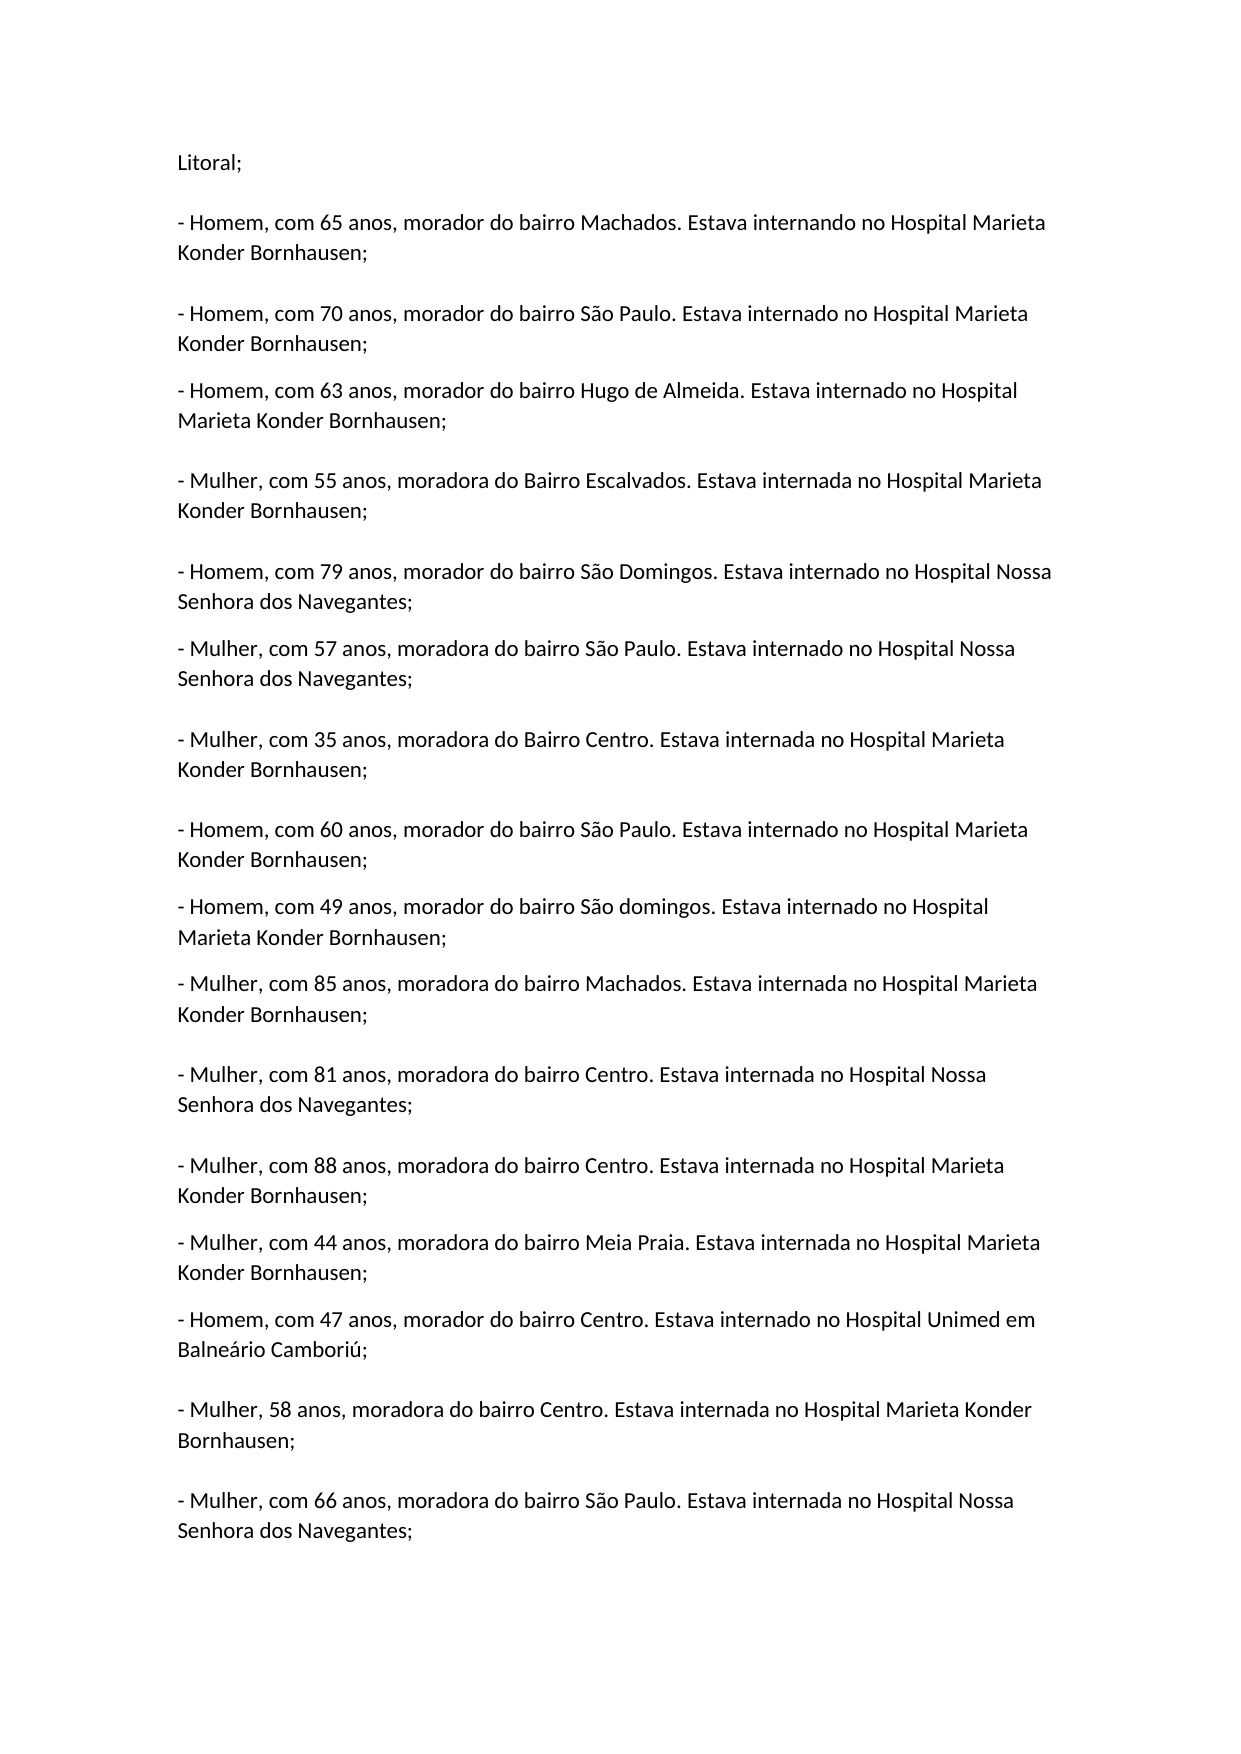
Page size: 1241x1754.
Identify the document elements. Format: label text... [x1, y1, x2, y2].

text - Mulher, com 85 anos, moradora do bairro Machados. Estava internada no Hospital Marieta Konder Bornhausen; - Mulher, com 81 anos, moradora do bairro Centro. Estava internada no Hospital Nossa Senhora dos Navegantes; - Mulher, com 88 anos, moradora do bairro Centro. Estava internada no Hospital Marieta Konder Bornhausen; [177, 969, 1063, 1209]
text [177, 148, 1063, 357]
text - Homem, com 63 anos, morador do bairro Hugo de Almeida. Estava internado no Hospital Marieta Konder Bornhausen; - Mulher, com 55 anos, moradora do Bairro Escalvados. Estava internada no Hospital Marieta Konder Bornhausen; - Homem, com 79 anos, morador do bairro São Domingos. Estava internado no Hospital Nossa Senhora dos Navegantes; [177, 376, 1063, 615]
text - Homem, com 49 anos, morador do bairro São domingos. Estava internado no Hospital Marieta Konder Bornhausen; [177, 892, 1063, 951]
text - Mulher, com 57 anos, moradora do bairro São Paulo. Estava internado no Hospital Nossa Senhora dos Navegantes; - Mulher, com 35 anos, moradora do Bairro Centro. Estava internada no Hospital Marieta Konder Bornhausen; - Homem, com 60 anos, morador do bairro São Paulo. Estava internado no Hospital Marieta Konder Bornhausen; [177, 634, 1063, 873]
text - Homem, com 47 anos, morador do bairro Centro. Estava internado no Hospital Unimed em Balneário Camboriú; - Mulher, 58 anos, moradora do bairro Centro. Estava internada no Hospital Marieta Konder Bornhausen; - Mulher, com 66 anos, moradora do bairro São Paulo. Estava internada no Hospital Nossa Senhora dos Navegantes; [177, 1305, 1063, 1544]
text - Mulher, com 44 anos, moradora do bairro Meia Praia. Estava internada no Hospital Marieta Konder Bornhausen; [177, 1228, 1063, 1286]
